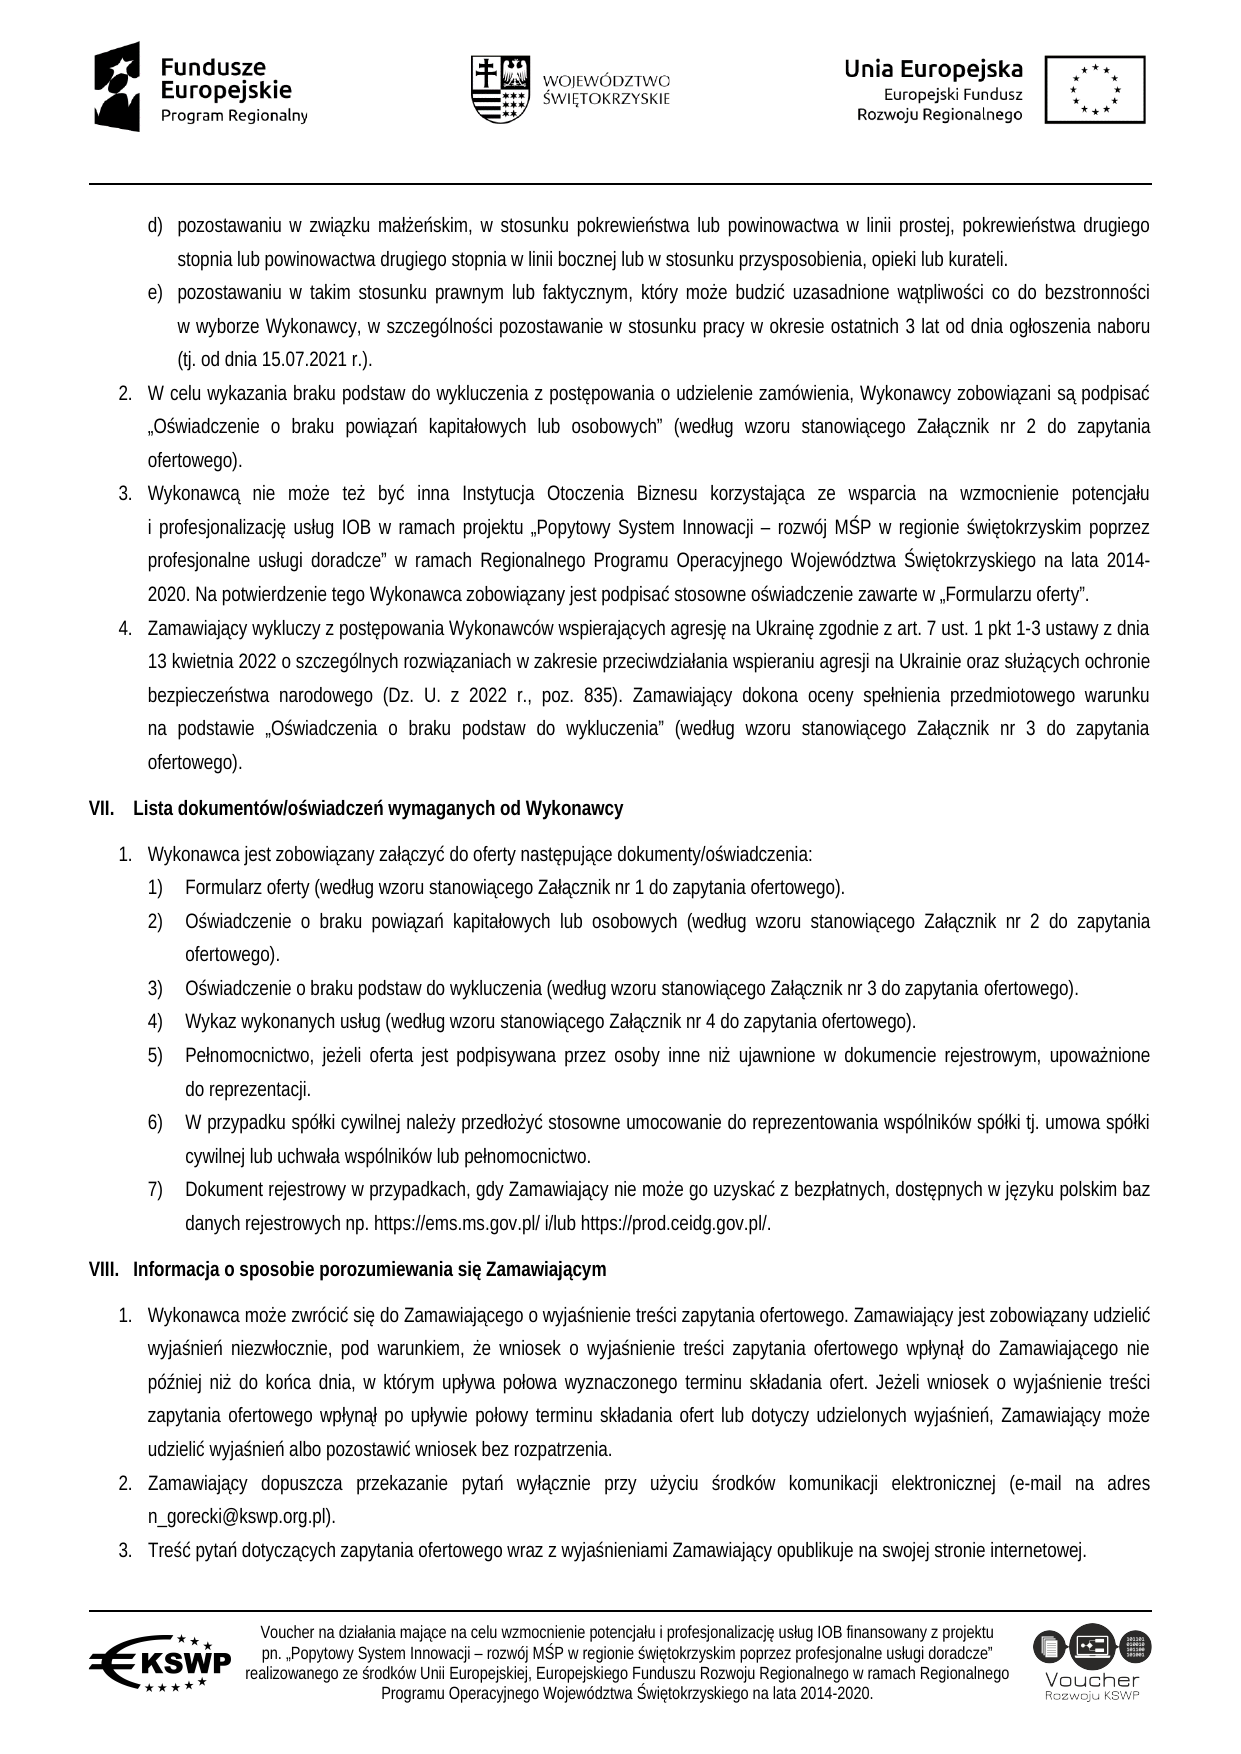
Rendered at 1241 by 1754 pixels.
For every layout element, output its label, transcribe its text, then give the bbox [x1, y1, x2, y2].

list Dokument rejestrowy w przypadkach, gdy Zamawiający nie może go uzyskać z bezpłatnych, dostępnych w języku polskim baz danych rejestrowych np. https://ems.ms.gov.pl/ i/lub https://prod.ceidg.gov.pl/. [148, 1177, 1152, 1234]
list Wykonawca jest zobowiązany załączyć do oferty następujące dokumenty/oświadczenia: [118, 842, 1152, 866]
list Wykonawca może zwrócić się do Zamawiającego o wyjaśnienie treści zapytania ofertowego. Zamawiający jest zobowiązany udzielić wyjaśnień niezwłocznie, pod warunkiem, że wniosek o wyjaśnienie treści zapytania ofertowego wpłynął do Zamawiającego nie później niż do końca dnia, w którym upływa połowa wyznaczonego terminu składania ofert. Jeżeli wniosek o wyjaśnienie treści zapytania ofertowego wpłynął po upływie połowy terminu składania ofert lub dotyczy udzielonych wyjaśnień, Zamawiający może udzielić wyjaśnień albo pozostawić wniosek bez rozpatrzenia. [118, 1303, 1152, 1461]
list Lista dokumentów/oświadczeń wymaganych od Wykonawcy [89, 796, 1152, 819]
list Informacja o sposobie porozumiewania się Zamawiającym [89, 1257, 1152, 1281]
list Zamawiający wykluczy z postępowania Wykonawców wspierających agresję na Ukrainę zgodnie z art. 7 ust. 1 pkt 1-3 ustawy z dnia 13 kwietnia 2022 o szczególnych rozwiązaniach w zakresie przeciwdziałania wspieraniu agresji na Ukrainie oraz służących ochronie bezpieczeństwa narodowego (Dz. U. z 2022 r., poz. 835). Zamawiający dokona oceny spełnienia przedmiotowego warunku na podstawie „Oświadczenia o braku podstaw do wykluczenia” (według wzoru stanowiącego Załącznik nr 3 do zapytania ofertowego). [118, 615, 1152, 773]
list pozostawaniu w takim stosunku prawnym lub faktycznym, który może budzić uzasadnione wątpliwości co do bezstronności w wyborze Wykonawcy, w szczególności pozostawanie w stosunku pracy w okresie ostatnich 3 lat od dnia ogłoszenia naboru (tj. od dnia 15.07.2021 r.). [148, 280, 1152, 371]
picture [471, 41, 670, 132]
list Zamawiający dopuszcza przekazanie pytań wyłącznie przy użyciu środków komunikacji elektronicznej (e-mail na adres n_gorecki@kswp.org.pl). [118, 1470, 1152, 1528]
picture [845, 41, 1146, 132]
list pozostawaniu w związku małżeńskim, w stosunku pokrewieństwa lub powinowactwa w linii prostej, pokrewieństwa drugiego stopnia lub powinowactwa drugiego stopnia w linii bocznej lub w stosunku przysposobienia, opieki lub kurateli. [148, 213, 1152, 270]
list Treść pytań dotyczących zapytania ofertowego wraz z wyjaśnieniami Zamawiający opublikuje na swojej stronie internetowej. [118, 1537, 1152, 1561]
list Oświadczenie o braku podstaw do wykluczenia (według wzoru stanowiącego Załącznik nr 3 do zapytania ofertowego). [148, 976, 1152, 1000]
list Wykaz wykonanych usług (według wzoru stanowiącego Załącznik nr 4 do zapytania ofertowego). [148, 1009, 1152, 1033]
list Oświadczenie o braku powiązań kapitałowych lub osobowych (według wzoru stanowiącego Załącznik nr 2 do zapytania ofertowego). [148, 909, 1152, 966]
picture [88, 1634, 231, 1692]
list Formularz oferty (według wzoru stanowiącego Załącznik nr 1 do zapytania ofertowego). [148, 875, 1152, 899]
picture [94, 41, 308, 132]
picture [1033, 1623, 1152, 1702]
list Pełnomocnictwo, jeżeli oferta jest podpisywana przez osoby inne niż ujawnione w dokumencie rejestrowym, upoważnione do reprezentacji. [148, 1043, 1152, 1100]
list W przypadku spółki cywilnej należy przedłożyć stosowne umocowanie do reprezentowania wspólników spółki tj. umowa spółki cywilnej lub uchwała wspólników lub pełnomocnictwo. [148, 1110, 1152, 1167]
list Wykonawcą nie może też być inna Instytucja Otoczenia Biznesu korzystająca ze wsparcia na wzmocnienie potencjału i profesjonalizację usług IOB w ramach projektu „Popytowy System Innowacji – rozwój MŚP w regionie świętokrzyskim poprzez profesjonalne usługi doradcze” w ramach Regionalnego Programu Operacyjnego Województwa Świętokrzyskiego na lata 2014-2020. Na potwierdzenie tego Wykonawca zobowiązany jest podpisać stosowne oświadczenie zawarte w „Formularzu oferty”. [118, 481, 1152, 606]
list W celu wykazania braku podstaw do wykluczenia z postępowania o udzielenie zamówienia, Wykonawcy zobowiązani są podpisać „Oświadczenie o braku powiązań kapitałowych lub osobowych” (według wzoru stanowiącego Załącznik nr 2 do zapytania ofertowego). [118, 381, 1152, 472]
